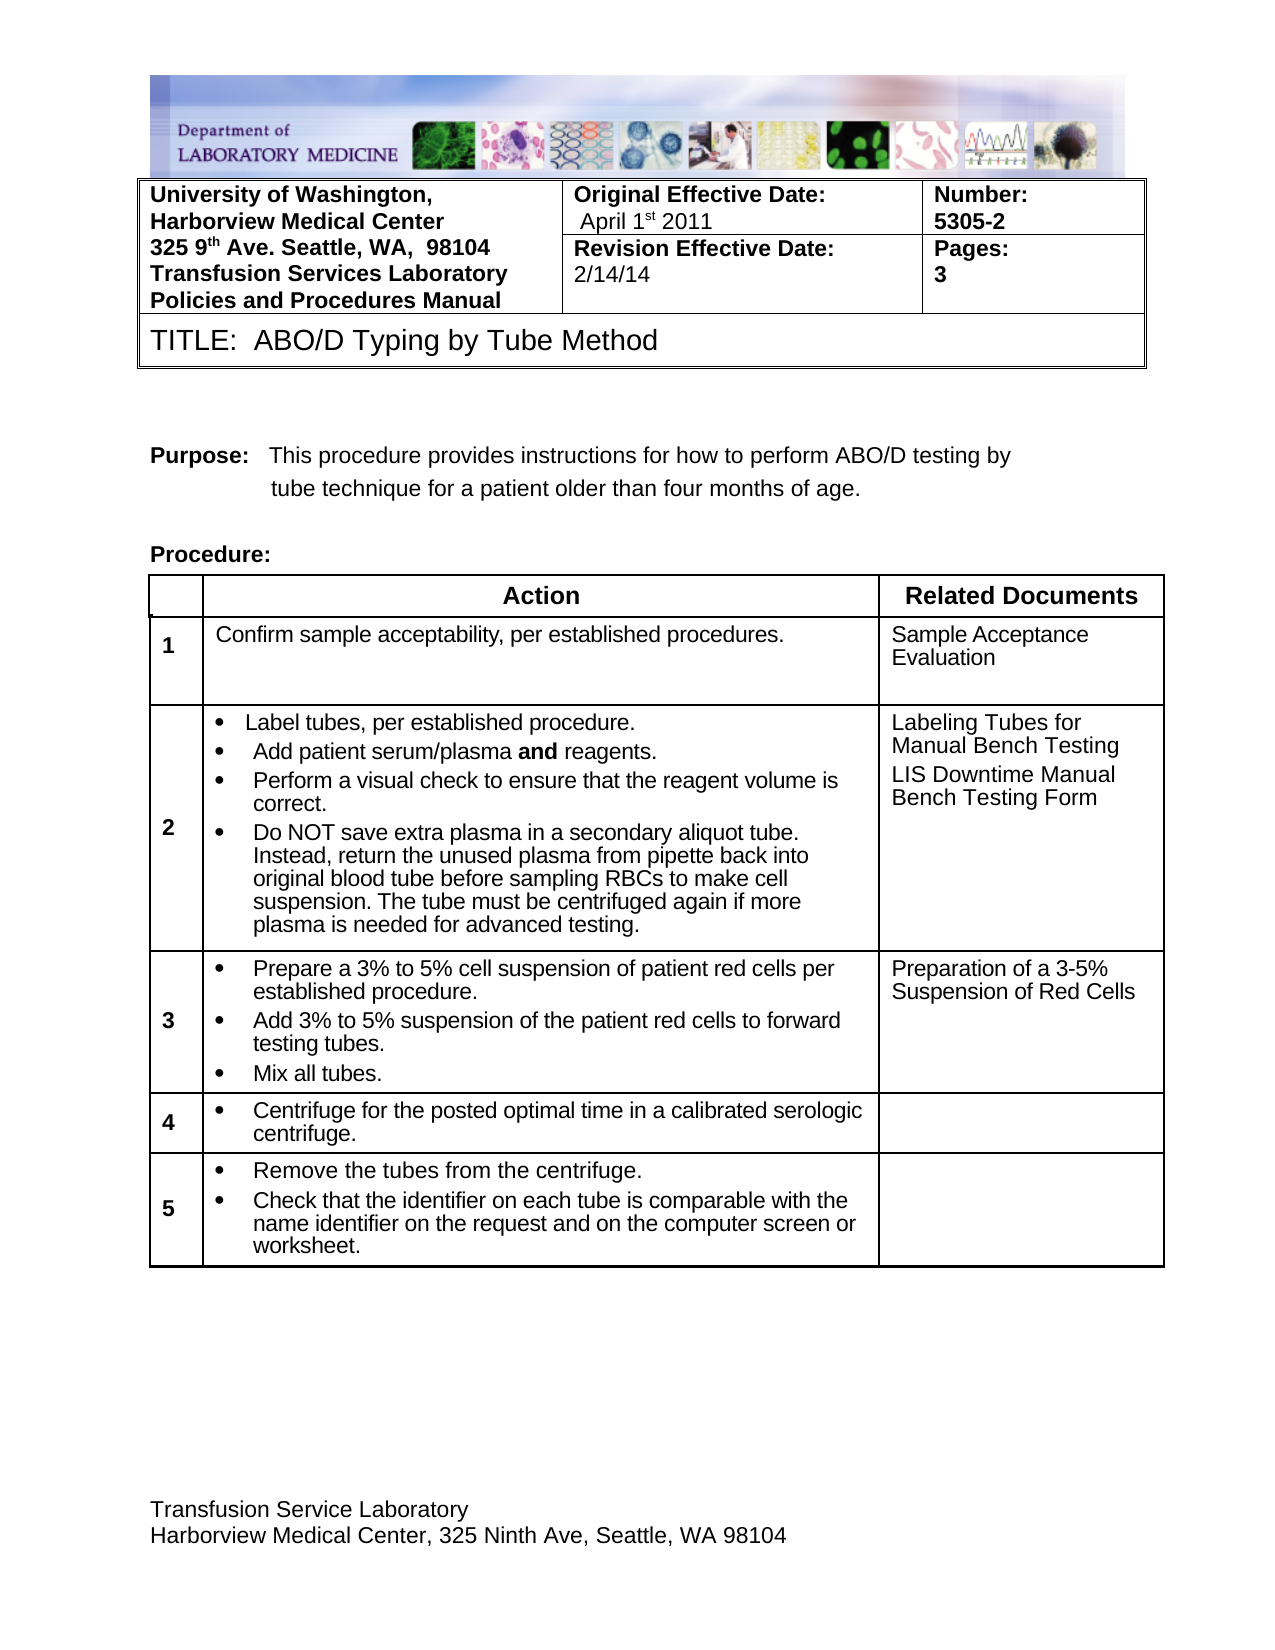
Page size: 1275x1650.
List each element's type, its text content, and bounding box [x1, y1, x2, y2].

table_cell Centrifuge for the posted optimal time in a calibrated serologic centrifuge. [204, 1094, 878, 1152]
table_cell [880, 1154, 1163, 1265]
table_cell 4 [151, 1094, 202, 1152]
text Purpose: This procedure provides instructions for how to perform ABO/D testing by [150, 442, 1125, 469]
table_header [150, 576, 202, 616]
table_cell [880, 1094, 1163, 1152]
table_cell 1 [151, 618, 202, 704]
table_cell Labeling Tubes for Manual Bench Testing LIS Downtime Manual Bench Testing Form [880, 706, 1163, 950]
table_cell 3 [151, 952, 202, 1092]
picture [150, 75, 1125, 178]
table_cell Sample Acceptance Evaluation [880, 618, 1163, 704]
table_header Action [204, 576, 878, 616]
table_cell Confirm sample acceptability, per established procedures. [204, 618, 878, 704]
text Procedure: [150, 541, 1125, 568]
table_cell Prepare a 3% to 5% cell suspension of patient red cells per established procedure. Add 3% to 5% suspension of the patient red cells to forward testing tubes. Mix all tubes. [204, 952, 878, 1092]
text tube technique for a patient older than four months of age. [150, 475, 1125, 501]
table_cell 5 [151, 1154, 202, 1265]
table_cell Remove the tubes from the centrifuge. Check that the identifier on each tube is comparable with the name identifier on the request and on the computer screen or worksheet. [204, 1154, 878, 1265]
table_cell 2 [151, 706, 202, 950]
table_cell Preparation of a 3-5% Suspension of Red Cells [880, 952, 1163, 1092]
table_header Related Documents [880, 576, 1163, 616]
table_cell Label tubes, per established procedure. Add patient serum/plasma and reagents. Perform a visual check to ensure that the reagent volume is correct. Do NOT save extra plasma in a secondary aliquot tube. Instead, return the unused plasma from pipette back into original blood tube before sampling RBCs to make cell suspension. The tube must be centrifuged again if more plasma is needed for advanced testing. [204, 706, 878, 950]
